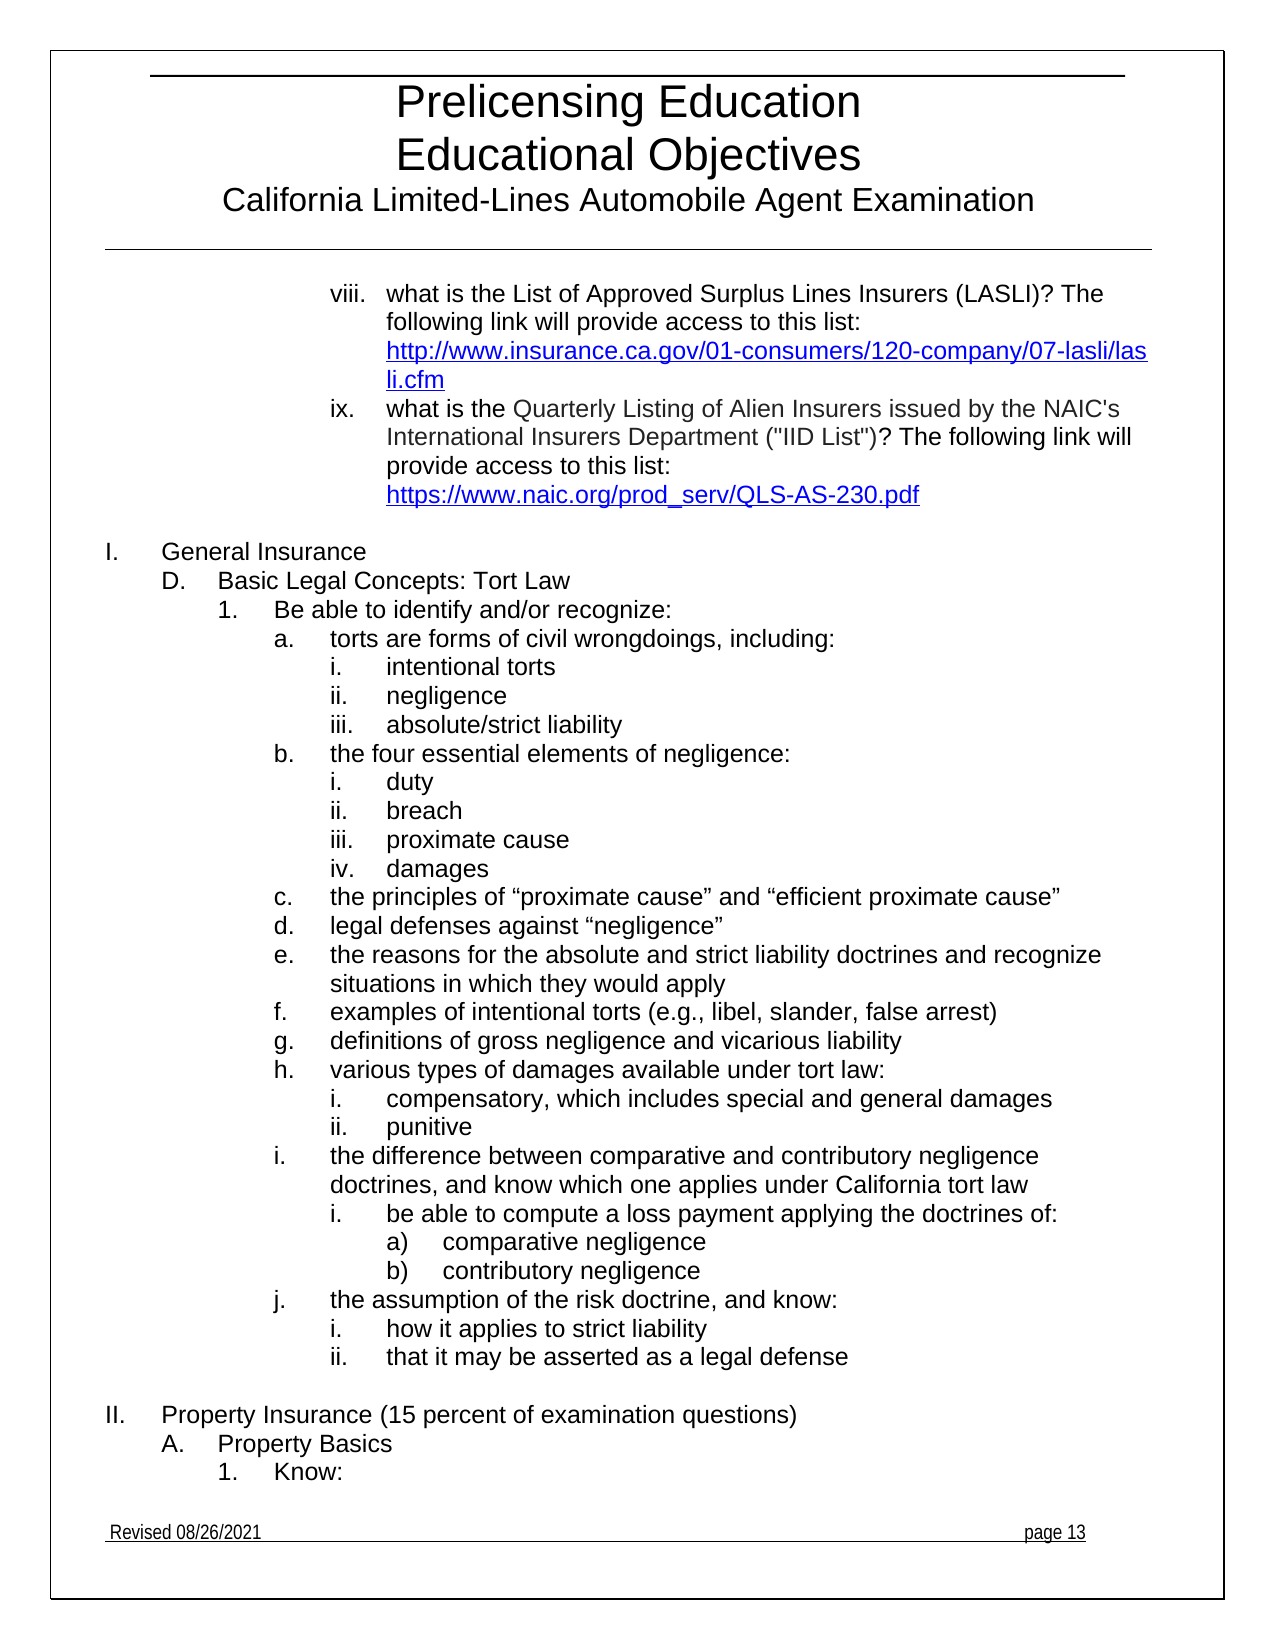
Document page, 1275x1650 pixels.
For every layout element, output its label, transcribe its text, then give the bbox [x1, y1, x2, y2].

text A. Property Basics [161, 1429, 1152, 1457]
text i. intentional torts [330, 652, 1152, 681]
text i. the difference between comparative and contributory negligence doctrines, and know which one applies under California tort law [274, 1141, 1152, 1199]
text i. be able to compute a loss payment applying the doctrines of: [330, 1199, 1152, 1227]
text https://www.naic.org/prod_serv/QLS-AS-230.pdf [386, 480, 1152, 509]
text i. how it applies to strict liability [330, 1314, 1152, 1342]
text c. the principles of “proximate cause” and “efficient proximate cause” [274, 882, 1152, 911]
text iii. absolute/strict liability [330, 710, 1152, 739]
text I. General Insurance [105, 537, 1152, 566]
text d. legal defenses against “negligence” [274, 911, 1152, 940]
text ix. what is the Quarterly Listing of Alien Insurers issued by the NAIC's International Insurers Department ("IID List")? The following link will provide access to this list: [330, 394, 1152, 480]
text a) comparative negligence [386, 1227, 1152, 1256]
text D. Basic Legal Concepts: Tort Law [161, 566, 1152, 595]
text f. examples of intentional torts (e.g., libel, slander, false arrest) [274, 997, 1152, 1026]
text II. Property Insurance (15 percent of examination questions) [105, 1400, 1152, 1429]
text ii. punitive [330, 1112, 1152, 1141]
text j. the assumption of the risk doctrine, and know: [274, 1285, 1152, 1314]
text 1. Know: [217, 1457, 1152, 1486]
text b) contributory negligence [386, 1256, 1152, 1285]
text iv. damages [330, 854, 1152, 882]
text e. the reasons for the absolute and strict liability doctrines and recognize situations in which they would apply [274, 940, 1152, 997]
text viii. what is the List of Approved Surplus Lines Insurers (LASLI)? The following link will provide access to this list: http://www.insurance.ca.gov/01-consumers/120-company/07-lasli/lasli.cfm [330, 279, 1152, 394]
text ii. breach [330, 796, 1152, 825]
text ii. that it may be asserted as a legal defense [330, 1342, 1152, 1371]
text ii. negligence [330, 681, 1152, 710]
text iii. proximate cause [330, 825, 1152, 854]
text g. definitions of gross negligence and vicarious liability [274, 1026, 1152, 1055]
text i. compensatory, which includes special and general damages [330, 1084, 1152, 1112]
text 1. Be able to identify and/or recognize: [217, 595, 1152, 624]
text h. various types of damages available under tort law: [274, 1055, 1152, 1084]
text i. duty [330, 767, 1152, 796]
text b. the four essential elements of negligence: [274, 739, 1152, 767]
text a. torts are forms of civil wrongdoings, including: [274, 624, 1152, 652]
